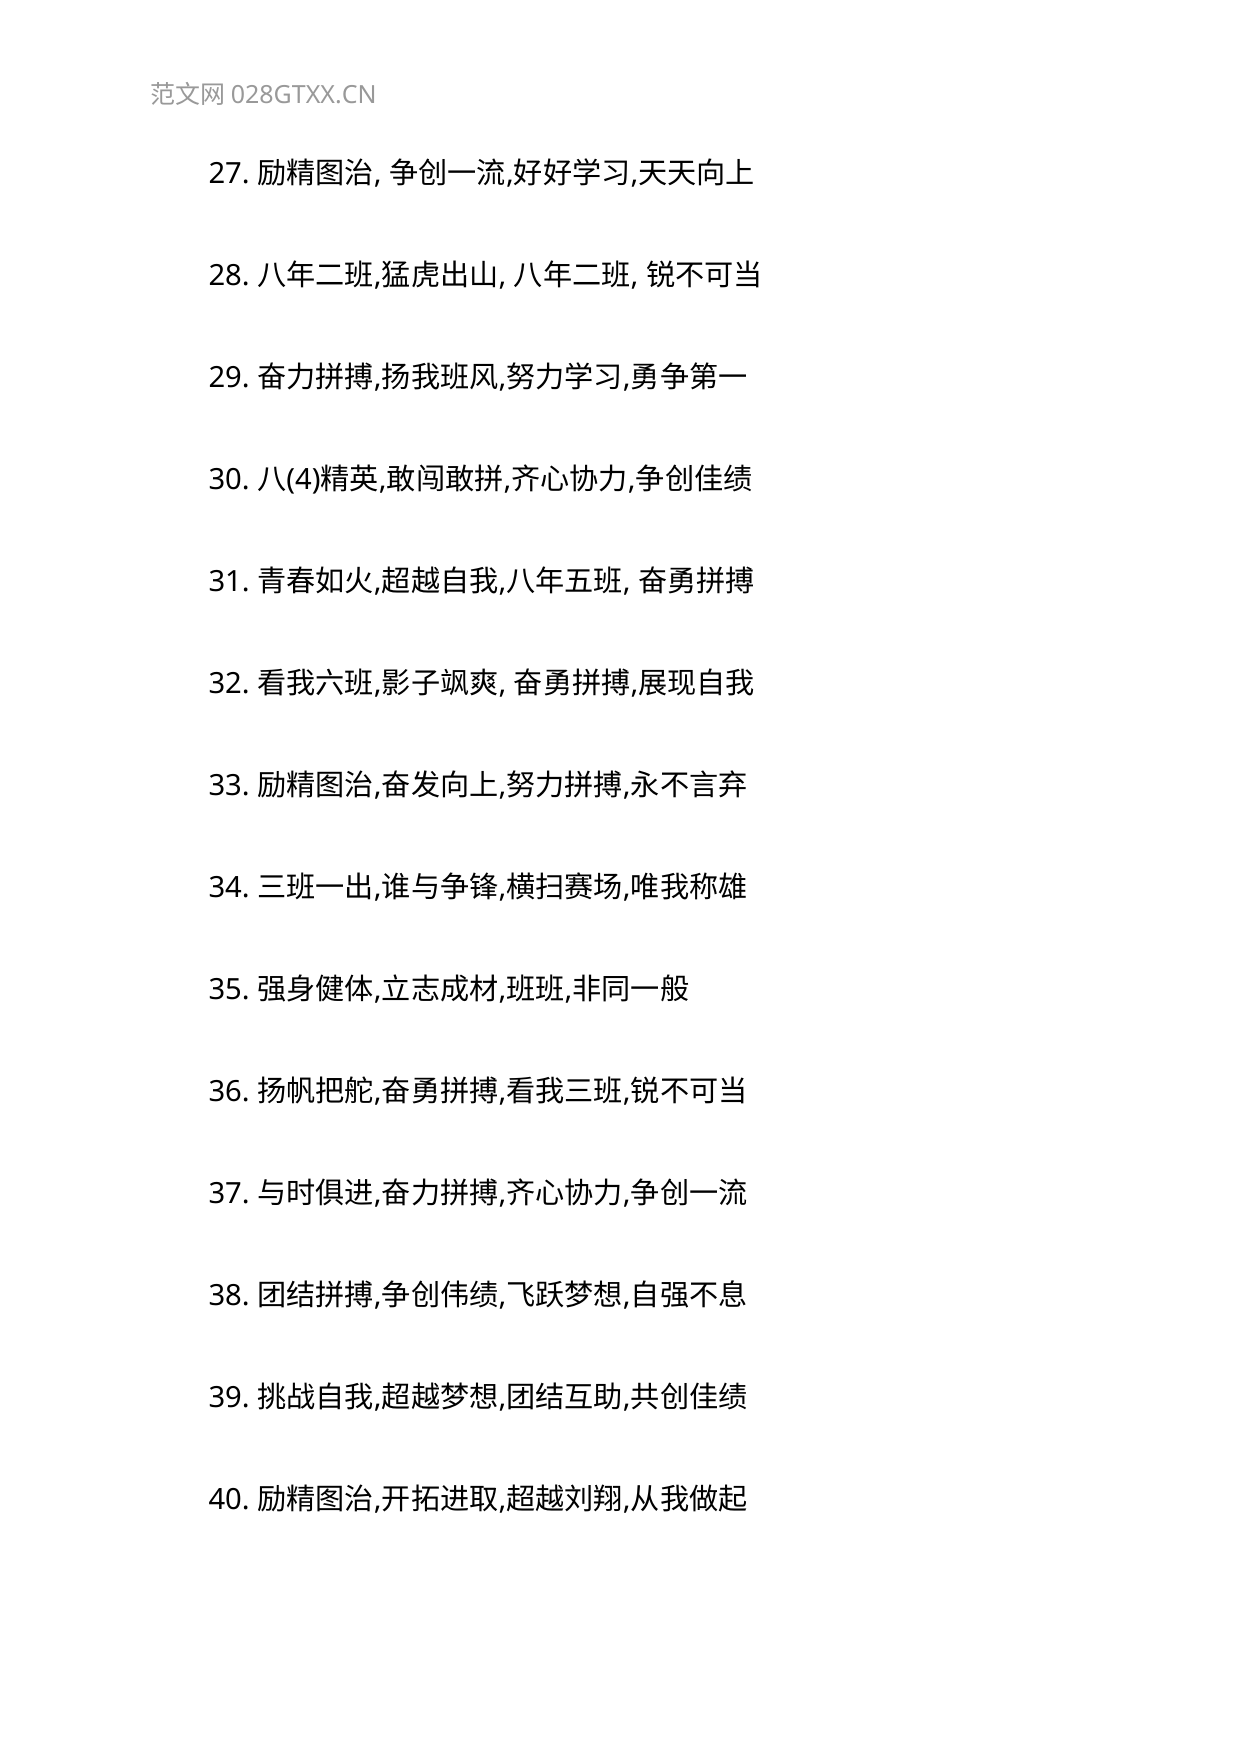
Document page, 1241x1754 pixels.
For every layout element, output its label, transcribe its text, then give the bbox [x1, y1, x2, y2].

text 36. 扬帆把舵,奋勇拼搏,看我三班,锐不可当 [150, 1068, 1090, 1110]
text 34. 三班一出,谁与争锋,横扫赛场,唯我称雄 [150, 864, 1090, 906]
text 28. 八年二班,猛虎出山, 八年二班, 锐不可当 [150, 252, 1090, 294]
text 30. 八(4)精英,敢闯敢拼,齐心协力,争创佳绩 [150, 456, 1090, 498]
text 33. 励精图治,奋发向上,努力拼搏,永不言弃 [150, 762, 1090, 804]
text 31. 青春如火,超越自我,八年五班, 奋勇拼搏 [150, 558, 1090, 600]
text 29. 奋力拼搏,扬我班风,努力学习,勇争第一 [150, 354, 1090, 396]
text 39. 挑战自我,超越梦想,团结互助,共创佳绩 [150, 1374, 1090, 1416]
text 27. 励精图治, 争创一流,好好学习,天天向上 [150, 150, 1090, 192]
text 35. 强身健体,立志成材,班班,非同一般 [150, 966, 1090, 1008]
text 37. 与时俱进,奋力拼搏,齐心协力,争创一流 [150, 1170, 1090, 1212]
text 38. 团结拼搏,争创伟绩,飞跃梦想,自强不息 [150, 1272, 1090, 1314]
text 32. 看我六班,影子飒爽, 奋勇拼搏,展现自我 [150, 660, 1090, 702]
text 40. 励精图治,开拓进取,超越刘翔,从我做起 [150, 1476, 1090, 1518]
